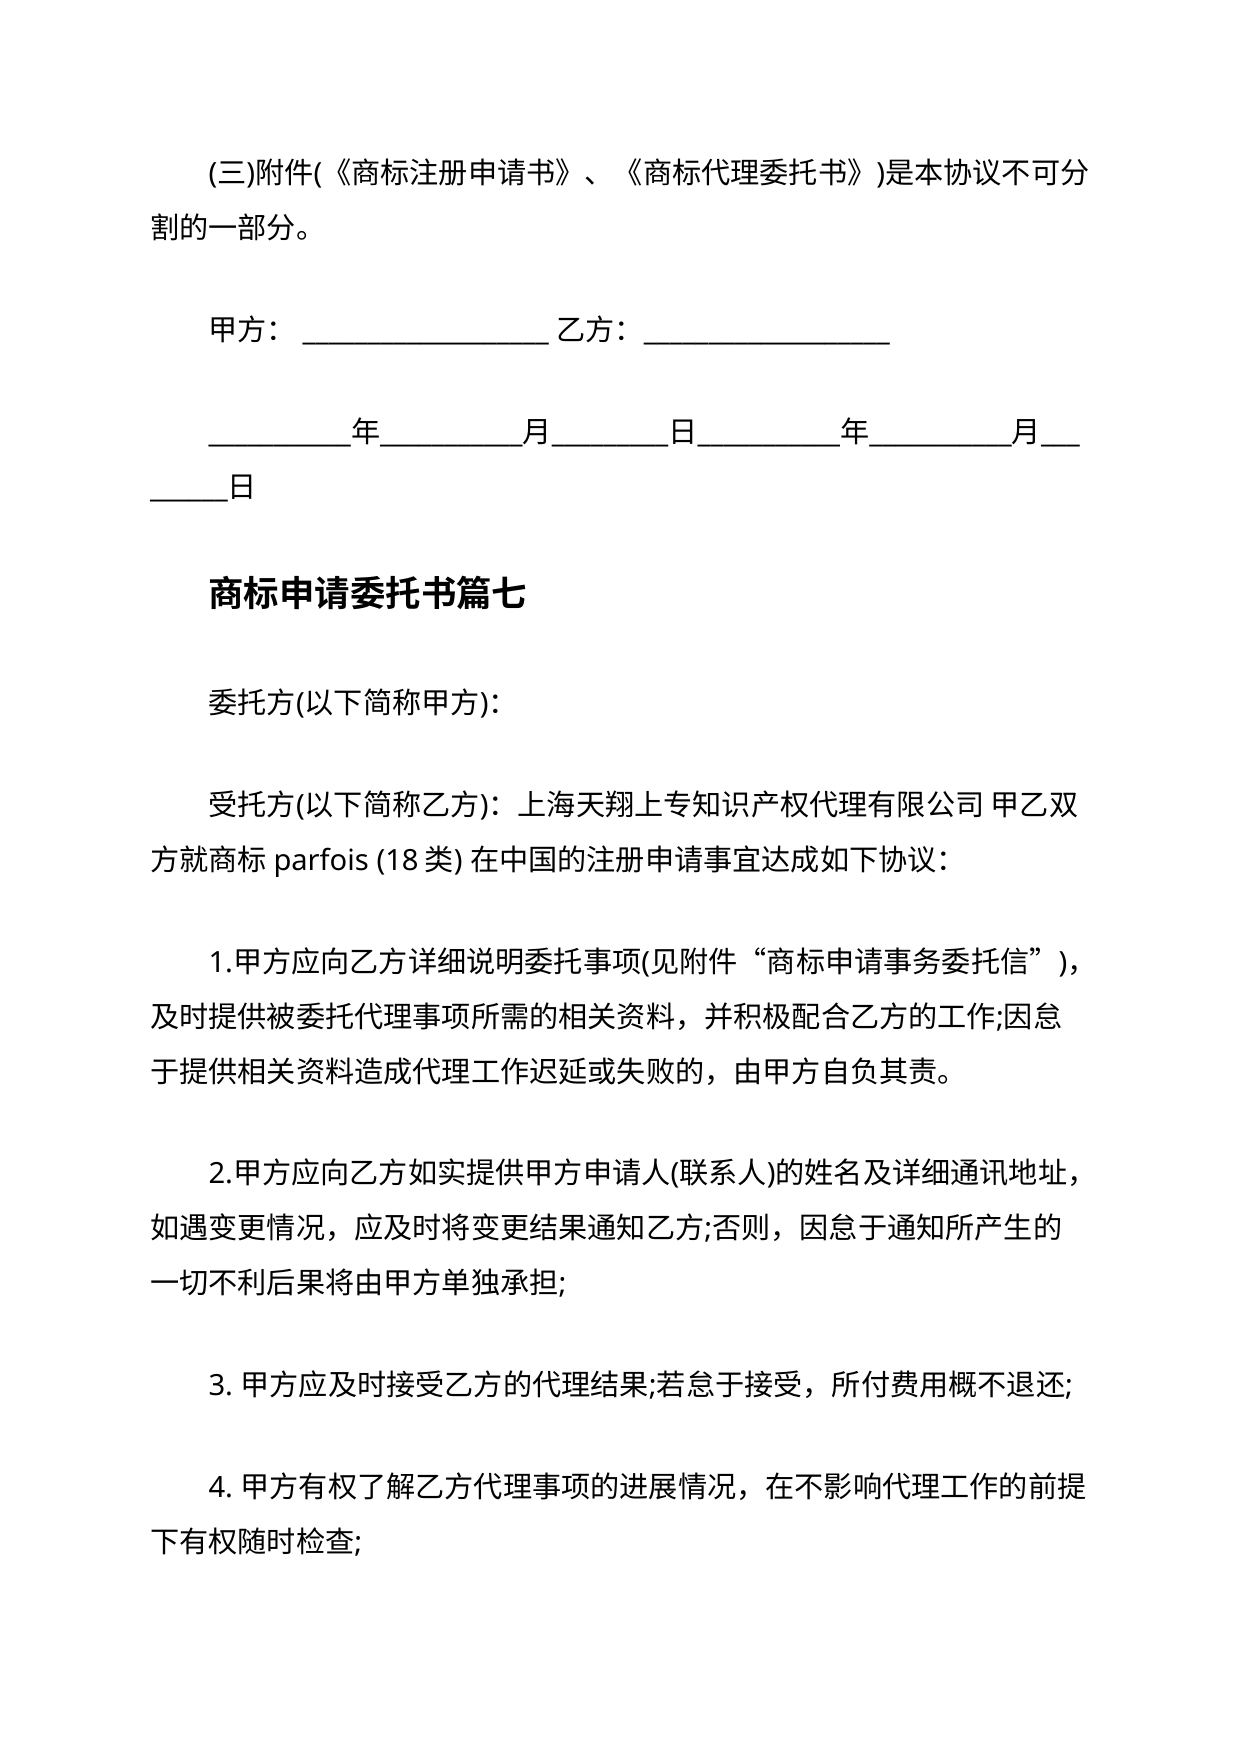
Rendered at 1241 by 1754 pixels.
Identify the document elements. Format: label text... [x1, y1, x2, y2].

text (三)附件(《商标注册申请书》、《商标代理委托书》)是本协议不可分割的一部分。 [150, 150, 1090, 247]
text 4. 甲方有权了解乙方代理事项的进展情况，在不影响代理工作的前提下有权随时检查; [150, 1464, 1090, 1561]
text 3. 甲方应及时接受乙方的代理结果;若怠于接受，所付费用概不退还; [150, 1362, 1090, 1404]
text 1.甲方应向乙方详细说明委托事项(见附件“商标申请事务委托信”)，及时提供被委托代理事项所需的相关资料，并积极配合乙方的工作;因怠于提供相关资料造成代理工作迟延或失败的，由甲方自负其责。 [150, 938, 1090, 1090]
text 委托方(以下简称甲方)： [150, 679, 1090, 722]
text 商标申请委托书篇七 [150, 566, 1090, 617]
text 受托方(以下简称乙方)：上海天翔上专知识产权代理有限公司 甲乙双方就商标 parfois (18类) 在中国的注册申请事宜达成如下协议： [150, 781, 1090, 878]
text 甲方： ___________________ 乙方：___________________ [150, 307, 1090, 349]
text 2.甲方应向乙方如实提供甲方申请人(联系人)的姓名及详细通讯地址，如遇变更情况，应及时将变更结果通知乙方;否则，因怠于通知所产生的一切不利后果将由甲方单独承担; [150, 1150, 1090, 1302]
text ___________年___________月_________日___________年___________月_________日 [150, 409, 1090, 506]
